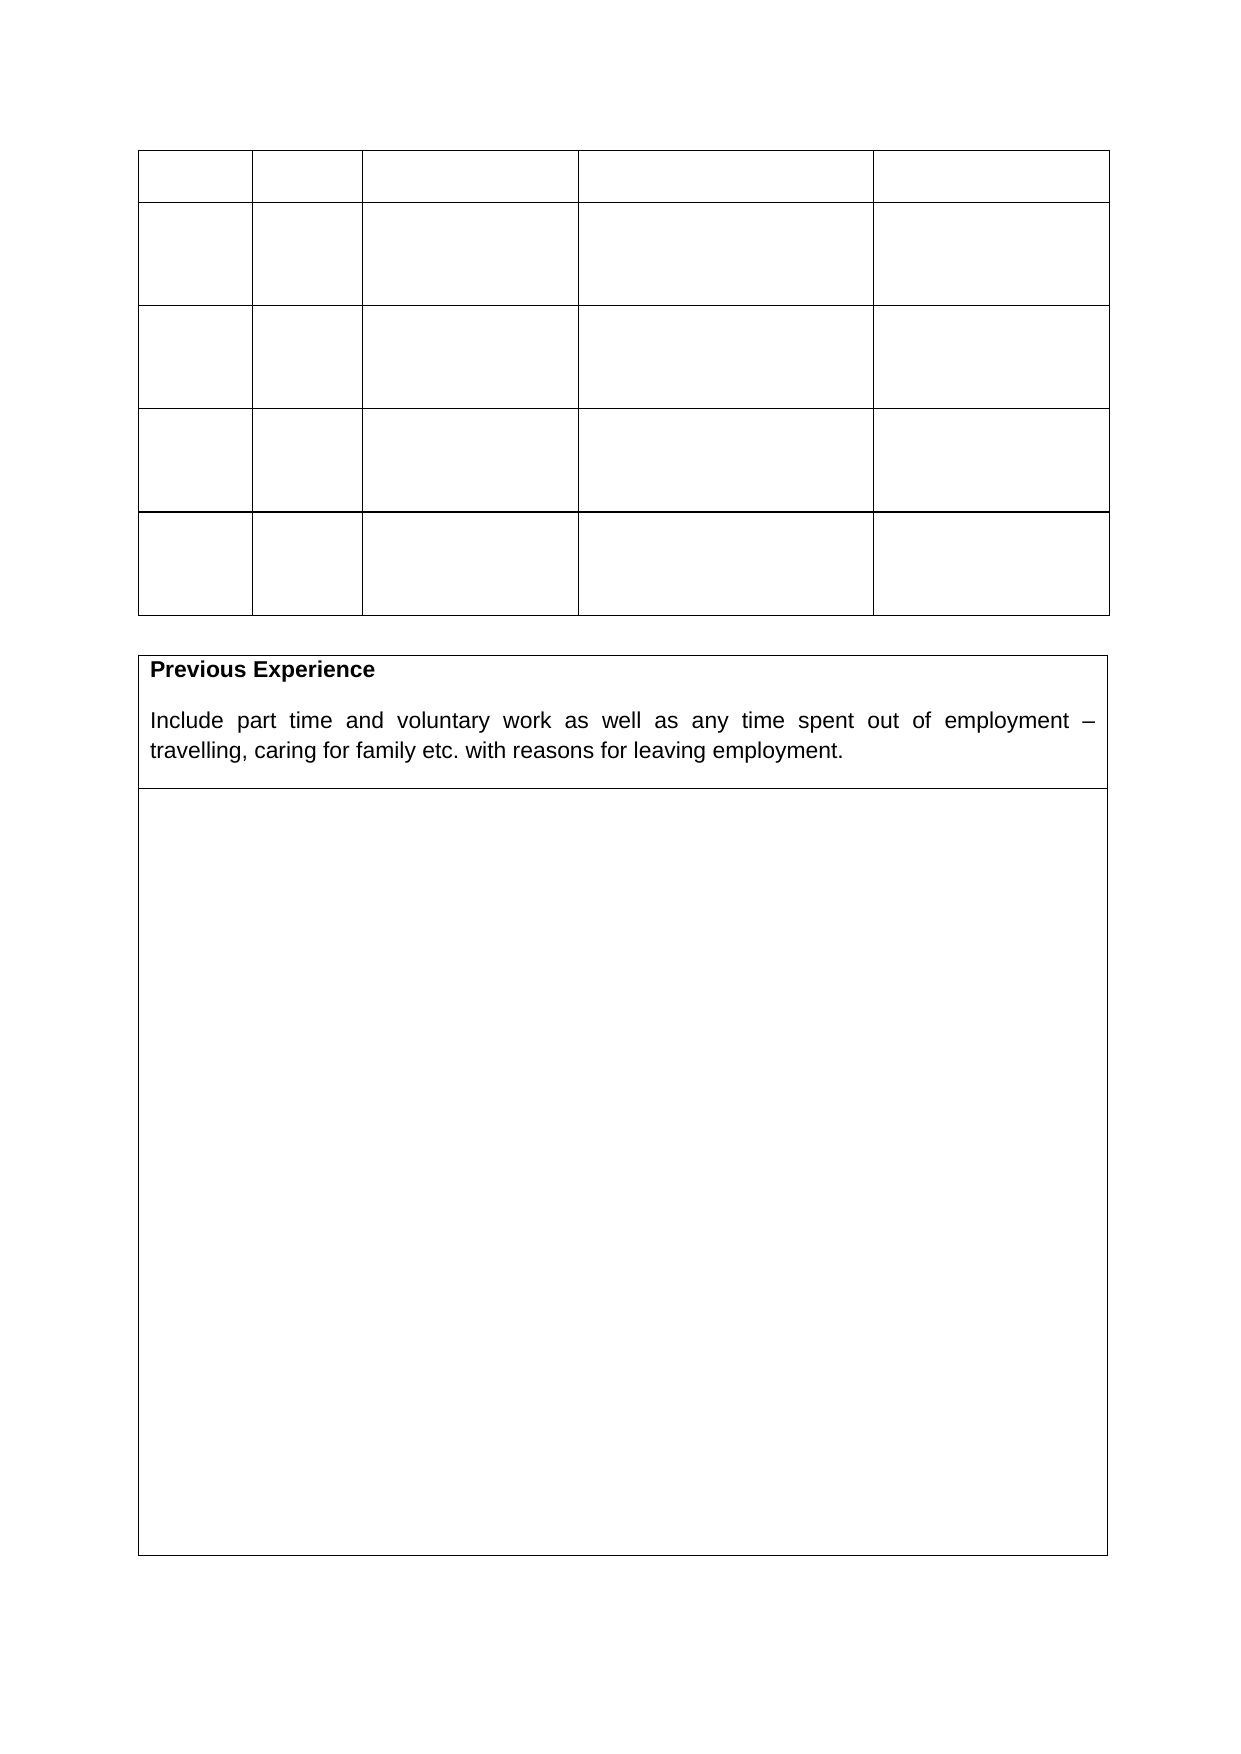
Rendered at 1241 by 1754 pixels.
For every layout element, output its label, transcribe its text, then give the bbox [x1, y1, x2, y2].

table_cell [139, 513, 252, 614]
table_cell [253, 151, 362, 202]
table_cell [874, 203, 1109, 305]
table_cell [139, 151, 252, 202]
table_cell [253, 513, 362, 614]
table_cell [139, 409, 252, 511]
table_cell [253, 203, 362, 305]
table_cell [253, 409, 362, 511]
table_cell [139, 306, 252, 408]
table_cell [874, 151, 1109, 202]
table_cell [874, 409, 1109, 511]
table_cell [363, 203, 578, 305]
table_cell [579, 203, 873, 305]
table_cell [874, 306, 1109, 408]
table_cell [363, 151, 578, 202]
table_cell [874, 513, 1109, 614]
table_cell [579, 513, 873, 614]
table_cell [579, 151, 873, 202]
table_cell [139, 203, 252, 305]
table_header Previous Experience Include part time and voluntary work as well as any time spent out of employment – travelling, caring for family etc. with reasons for leaving employment. [139, 656, 1107, 788]
table_cell [363, 306, 578, 408]
table_cell [579, 409, 873, 511]
table_cell [253, 306, 362, 408]
table_cell [363, 409, 578, 511]
table_cell [579, 306, 873, 408]
table_cell [139, 789, 1107, 1554]
table_cell [363, 513, 578, 614]
